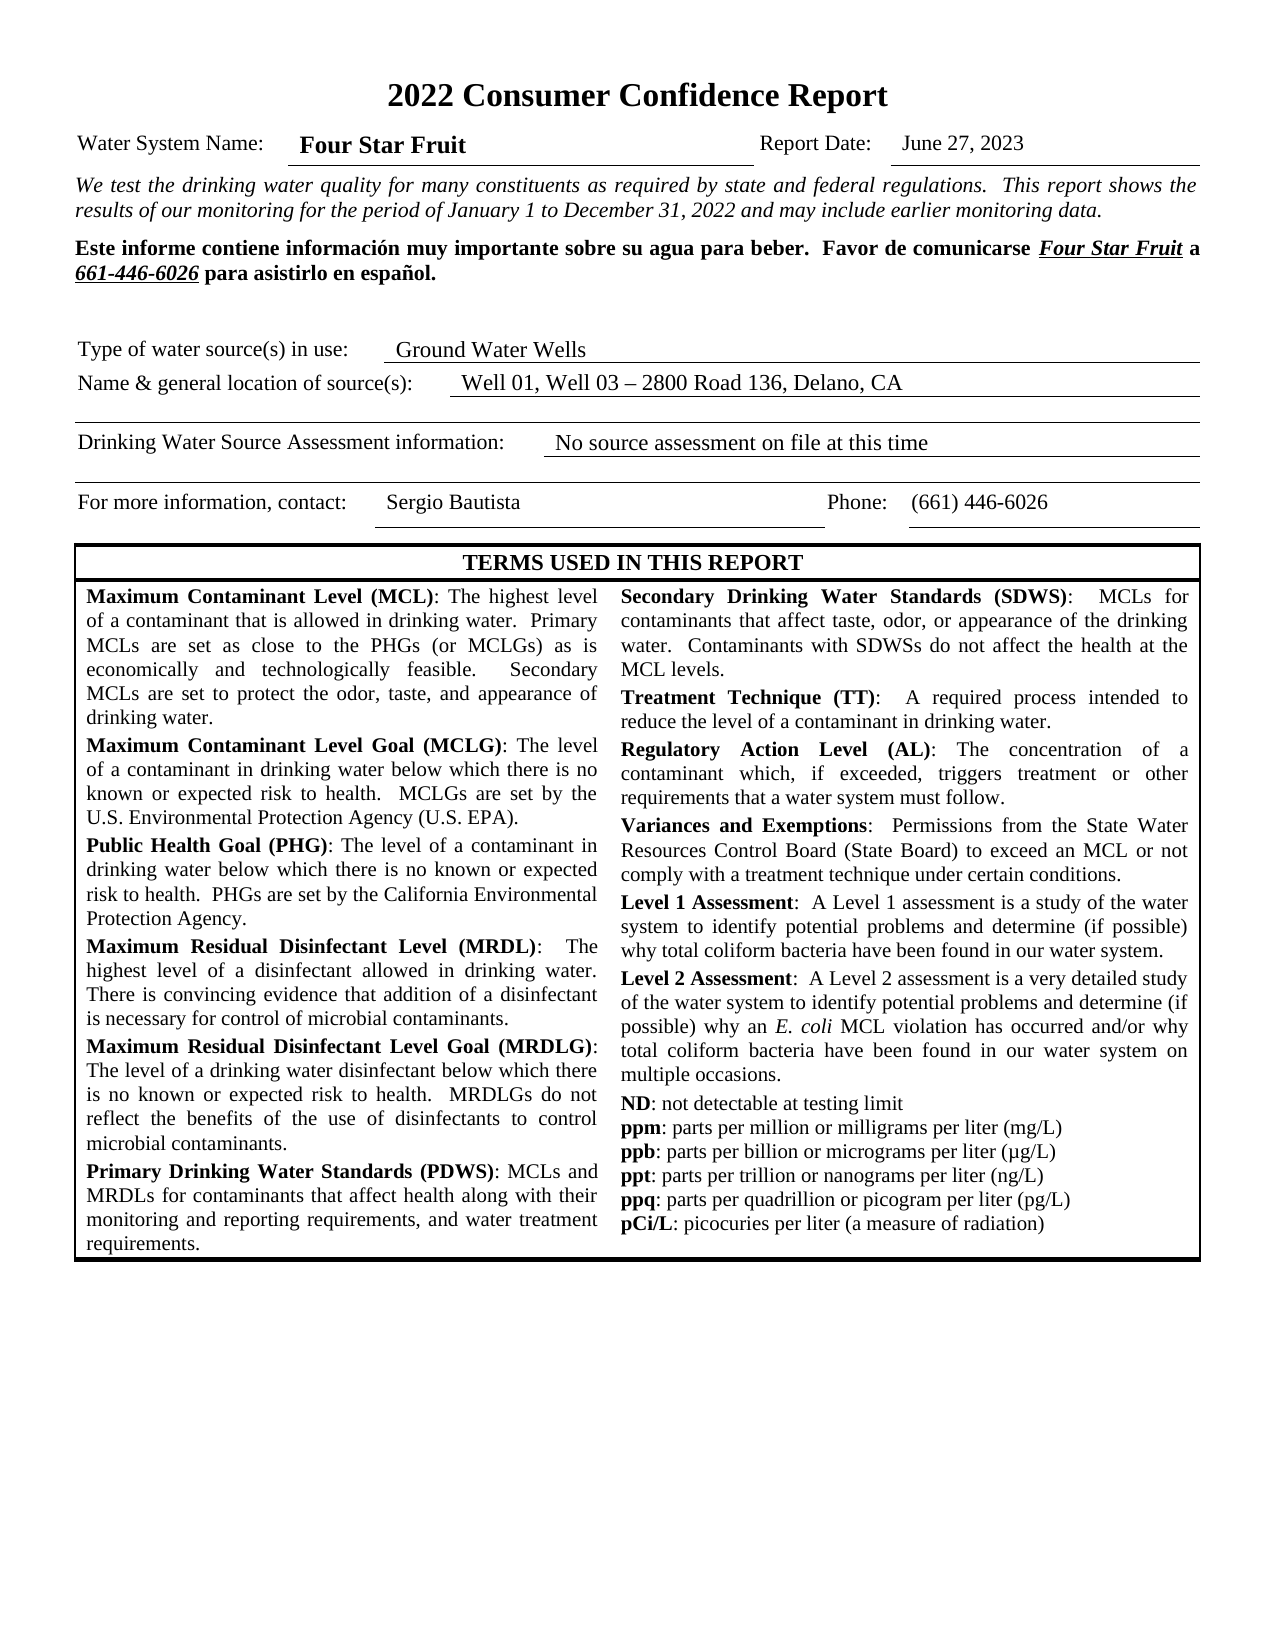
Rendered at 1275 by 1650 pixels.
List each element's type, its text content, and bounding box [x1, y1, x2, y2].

table_header June 27, 2023 [891, 130, 1200, 165]
table_cell For more information, contact: [75, 483, 375, 527]
table_header Report Date: [754, 130, 891, 165]
table_cell Drinking Water Source Assessment information: [75, 423, 544, 456]
table_cell Phone: [825, 483, 909, 527]
table_cell No source assessment on file at this time [544, 423, 1200, 456]
table_cell Well 01, Well 03 – 2800 Road 136, Delano, CA [450, 363, 1200, 396]
table_cell Sergio Bautista [375, 483, 825, 527]
table_cell Maximum Contaminant Level (MCL): The highest level of a contaminant that is allowed in drinking water. Primary MCLs are set as close to the PHGs (or MCLGs) as is economically and technologically feasible. Secondary MCLs are set to protect the odor, taste, and appearance of drinking water. Maximum Contaminant Level Goal (MCLG): The level of a contaminant in drinking water below which there is no known or expected risk to health. MCLGs are set by the U.S. Environmental Protection Agency (U.S. EPA). Public Health Goal (PHG): The level of a contaminant in drinking water below which there is no known or expected risk to health. PHGs are set by the California Environmental Protection Agency. Maximum Residual Disinfectant Level (MRDL): The highest level of a disinfectant allowed in drinking water. There is convincing evidence that addition of a disinfectant is necessary for control of microbial contaminants. Maximum Residual Disinfectant Level Goal (MRDLG): The level of a drinking water disinfectant below which there is no known or expected risk to health. MRDLGs do not reflect the benefits of the use of disinfectants to control microbial contaminants. Primary Drinking Water Standards (PDWS): MCLs and MRDLs for contaminants that affect health along with their monitoring and reporting requirements, and water treatment requirements. [76, 582, 609, 1257]
table_header Ground Water Wells [384, 330, 1200, 362]
table_header TERMS USED IN THIS REPORT [76, 547, 1199, 578]
table_header Four Star Fruit [288, 130, 754, 165]
text We test the drinking water quality for many constituents as required by state and federal regulations. This report shows the results of our monitoring for the period of January 1 to December 31, 2022 and may include earlier monitoring data. [75, 172, 1200, 223]
table_cell (661) 446-6026 [909, 483, 1200, 527]
table_cell [75, 396, 1200, 422]
table_header Type of water source(s) in use: [75, 330, 384, 362]
table_header Water System Name: [75, 130, 288, 165]
table_cell Secondary Drinking Water Standards (SDWS): MCLs for contaminants that affect taste, odor, or appearance of the drinking water. Contaminants with SDWSs do not affect the health at the MCL levels. Treatment Technique (TT): A required process intended to reduce the level of a contaminant in drinking water. Regulatory Action Level (AL): The concentration of a contaminant which, if exceeded, triggers treatment or other requirements that a water system must follow. Variances and Exemptions: Permissions from the State Water Resources Control Board (State Board) to exceed an MCL or not comply with a treatment technique under certain conditions. Level 1 Assessment: A Level 1 assessment is a study of the water system to identify potential problems and determine (if possible) why total coliform bacteria have been found in our water system. Level 2 Assessment: A Level 2 assessment is a very detailed study of the water system to identify potential problems and determine (if possible) why an E. coli MCL violation has occurred and/or why total coliform bacteria have been found in our water system on multiple occasions. ND: not detectable at testing limit ppm: parts per million or milligrams per liter (mg/L) ppb: parts per billion or micrograms per liter (µg/L) ppt: parts per trillion or nanograms per liter (ng/L) ppq: parts per quadrillion or picogram per liter (pg/L) pCi/L: picocuries per liter (a measure of radiation) [609, 582, 1199, 1257]
subtitle 2022 Consumer Confidence Report [75, 75, 1200, 113]
table_cell Name & general location of source(s): [75, 362, 450, 396]
text Este informe contiene información muy importante sobre su agua para beber. Favor de comunicarse Four Star Fruit a 661-446-6026 para asistirlo en español. [75, 235, 1200, 286]
table_cell [75, 456, 1200, 482]
